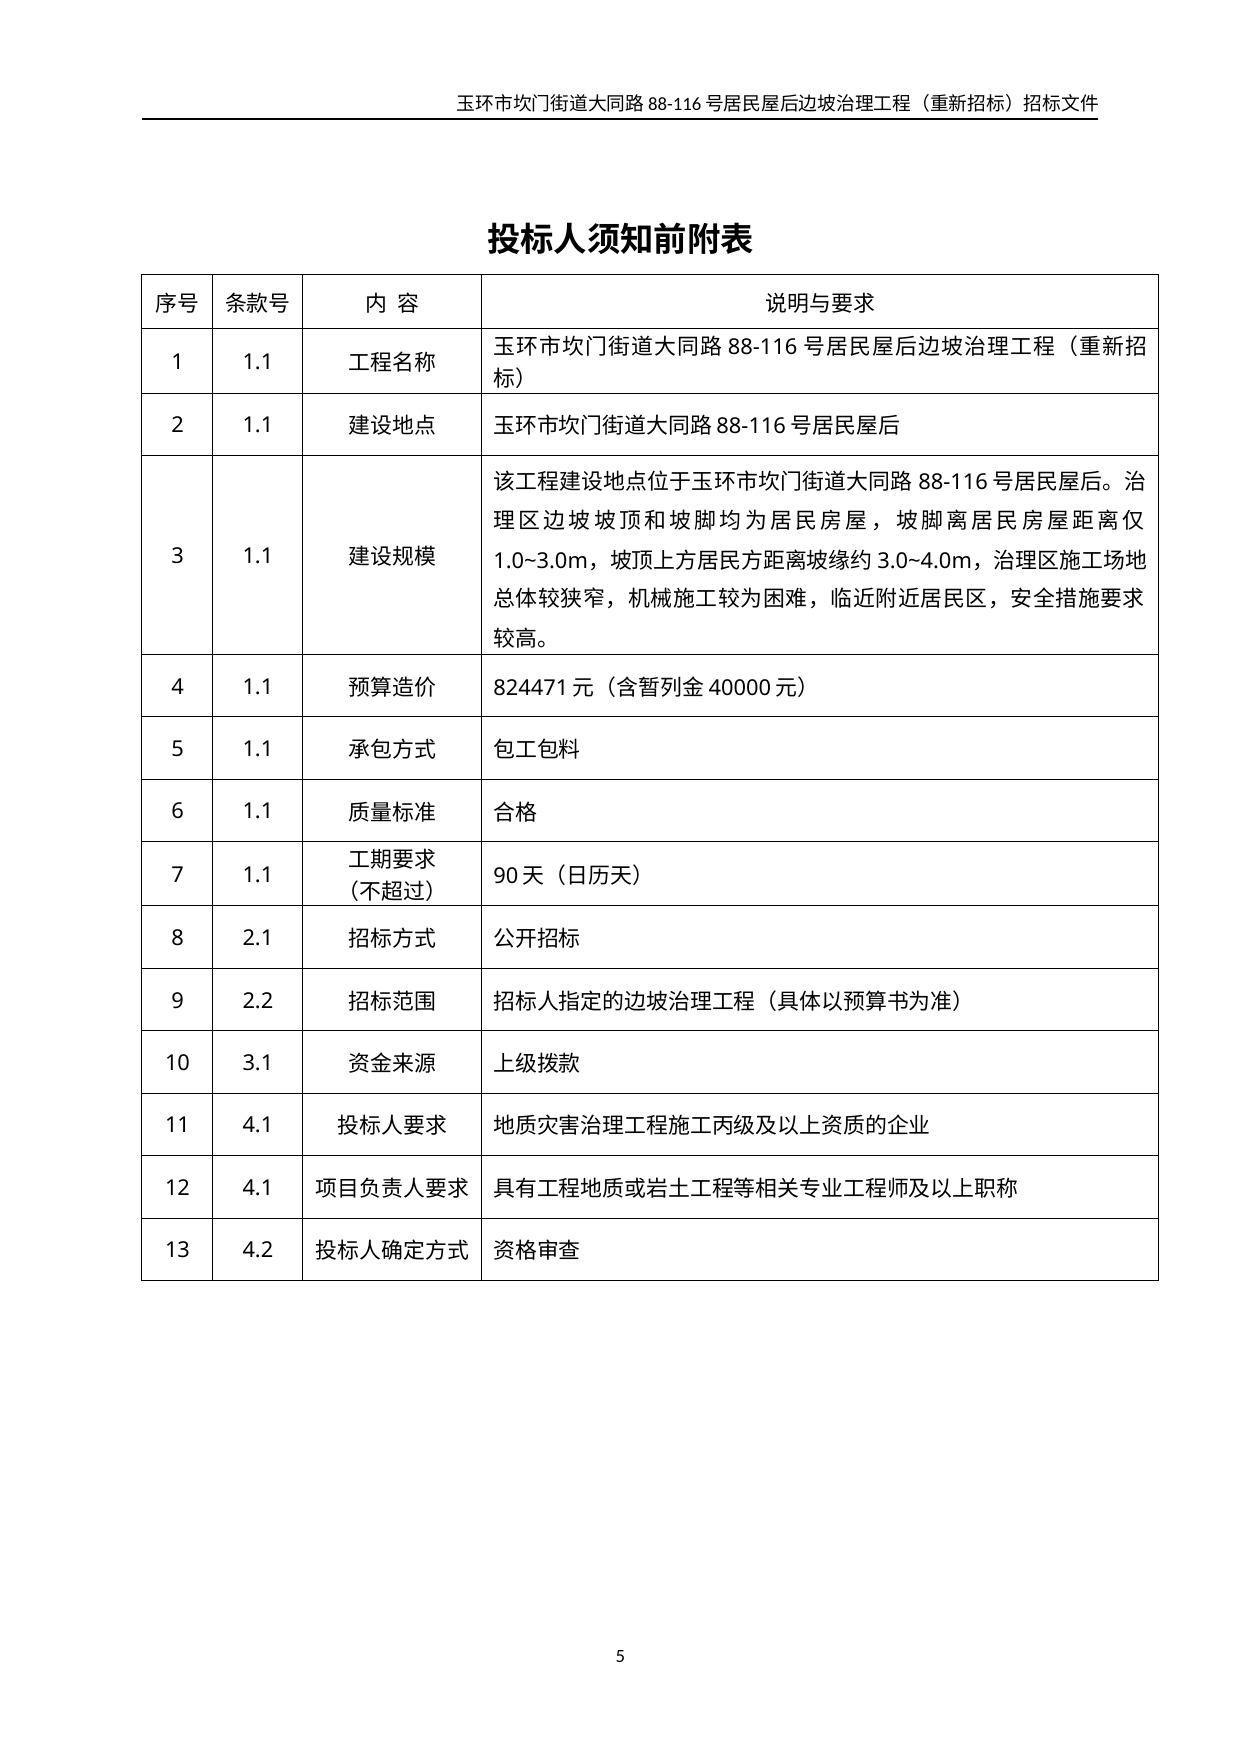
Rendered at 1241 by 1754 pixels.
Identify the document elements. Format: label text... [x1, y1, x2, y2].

table_cell 8 [142, 906, 212, 968]
table_cell 公开招标 [482, 906, 1158, 968]
table_cell 上级拨款 [482, 1031, 1158, 1093]
table_cell 具有工程地质或岩土工程等相关专业工程师及以上职称 [482, 1156, 1158, 1217]
table_header 内 容 [303, 275, 481, 328]
table_cell 资金来源 [303, 1031, 481, 1093]
table_cell 招标范围 [303, 969, 481, 1030]
table_cell 4.1 [213, 1156, 302, 1217]
table_cell 玉环市坎门街道大同路88-116号居民屋后边坡治理工程（重新招标） [482, 329, 1158, 392]
table_cell 招标方式 [303, 906, 481, 968]
table_cell 7 [142, 842, 212, 905]
table_cell 该工程建设地点位于玉环市坎门街道大同路88-116号居民屋后。治理区边坡坡顶和坡脚均为居民房屋，坡脚离居民房屋距离仅1.0~3.0m，坡顶上方居民方距离坡缘约3.0~4.0m，治理区施工场地总体较狭窄，机械施工较为困难，临近附近居民区，安全措施要求较高。 [482, 456, 1158, 654]
table_cell 招标人指定的边坡治理工程（具体以预算书为准） [482, 969, 1158, 1030]
table_cell 2.2 [213, 969, 302, 1030]
table_cell 地质灾害治理工程施工丙级及以上资质的企业 [482, 1094, 1158, 1155]
table_header 条款号 [213, 275, 302, 328]
table_cell 3.1 [213, 1031, 302, 1093]
table_cell 包工包料 [482, 717, 1158, 779]
table_cell 预算造价 [303, 655, 481, 716]
table_cell 工程名称 [303, 329, 481, 392]
table_cell 1.1 [213, 655, 302, 716]
table_cell 资格审查 [482, 1219, 1158, 1280]
table_cell 玉环市坎门街道大同路88-116号居民屋后 [482, 394, 1158, 455]
table_cell 投标人确定方式 [303, 1219, 481, 1280]
table_cell 合格 [482, 780, 1158, 841]
table_cell 10 [142, 1031, 212, 1093]
table_cell 90天（日历天） [482, 842, 1158, 905]
table_cell 1.1 [213, 456, 302, 654]
table_header 序号 [142, 275, 212, 328]
table_cell 项目负责人要求 [303, 1156, 481, 1217]
table_cell 4 [142, 655, 212, 716]
table_cell 建设规模 [303, 456, 481, 654]
table_header 说明与要求 [482, 275, 1158, 328]
table_cell 1 [142, 329, 212, 392]
table_cell 1.1 [213, 329, 302, 392]
table_cell 质量标准 [303, 780, 481, 841]
table_cell 4.2 [213, 1219, 302, 1280]
table_cell 5 [142, 717, 212, 779]
table_cell 6 [142, 780, 212, 841]
table_cell 2 [142, 394, 212, 455]
table_cell 3 [142, 456, 212, 654]
table_cell 4.1 [213, 1094, 302, 1155]
table_cell 9 [142, 969, 212, 1030]
table_cell 824471元（含暂列金40000元） [482, 655, 1158, 716]
table_cell 11 [142, 1094, 212, 1155]
table_cell 1.1 [213, 780, 302, 841]
table_cell 2.1 [213, 906, 302, 968]
table_cell 1.1 [213, 394, 302, 455]
table_cell 工期要求 （不超过） [303, 842, 481, 905]
table_cell 承包方式 [303, 717, 481, 779]
table_cell 建设地点 [303, 394, 481, 455]
table_cell 12 [142, 1156, 212, 1217]
table_cell 13 [142, 1219, 212, 1280]
table_cell 投标人要求 [303, 1094, 481, 1155]
subtitle 投标人须知前附表 [142, 213, 1098, 261]
table_cell 1.1 [213, 717, 302, 779]
table_cell 1.1 [213, 842, 302, 905]
